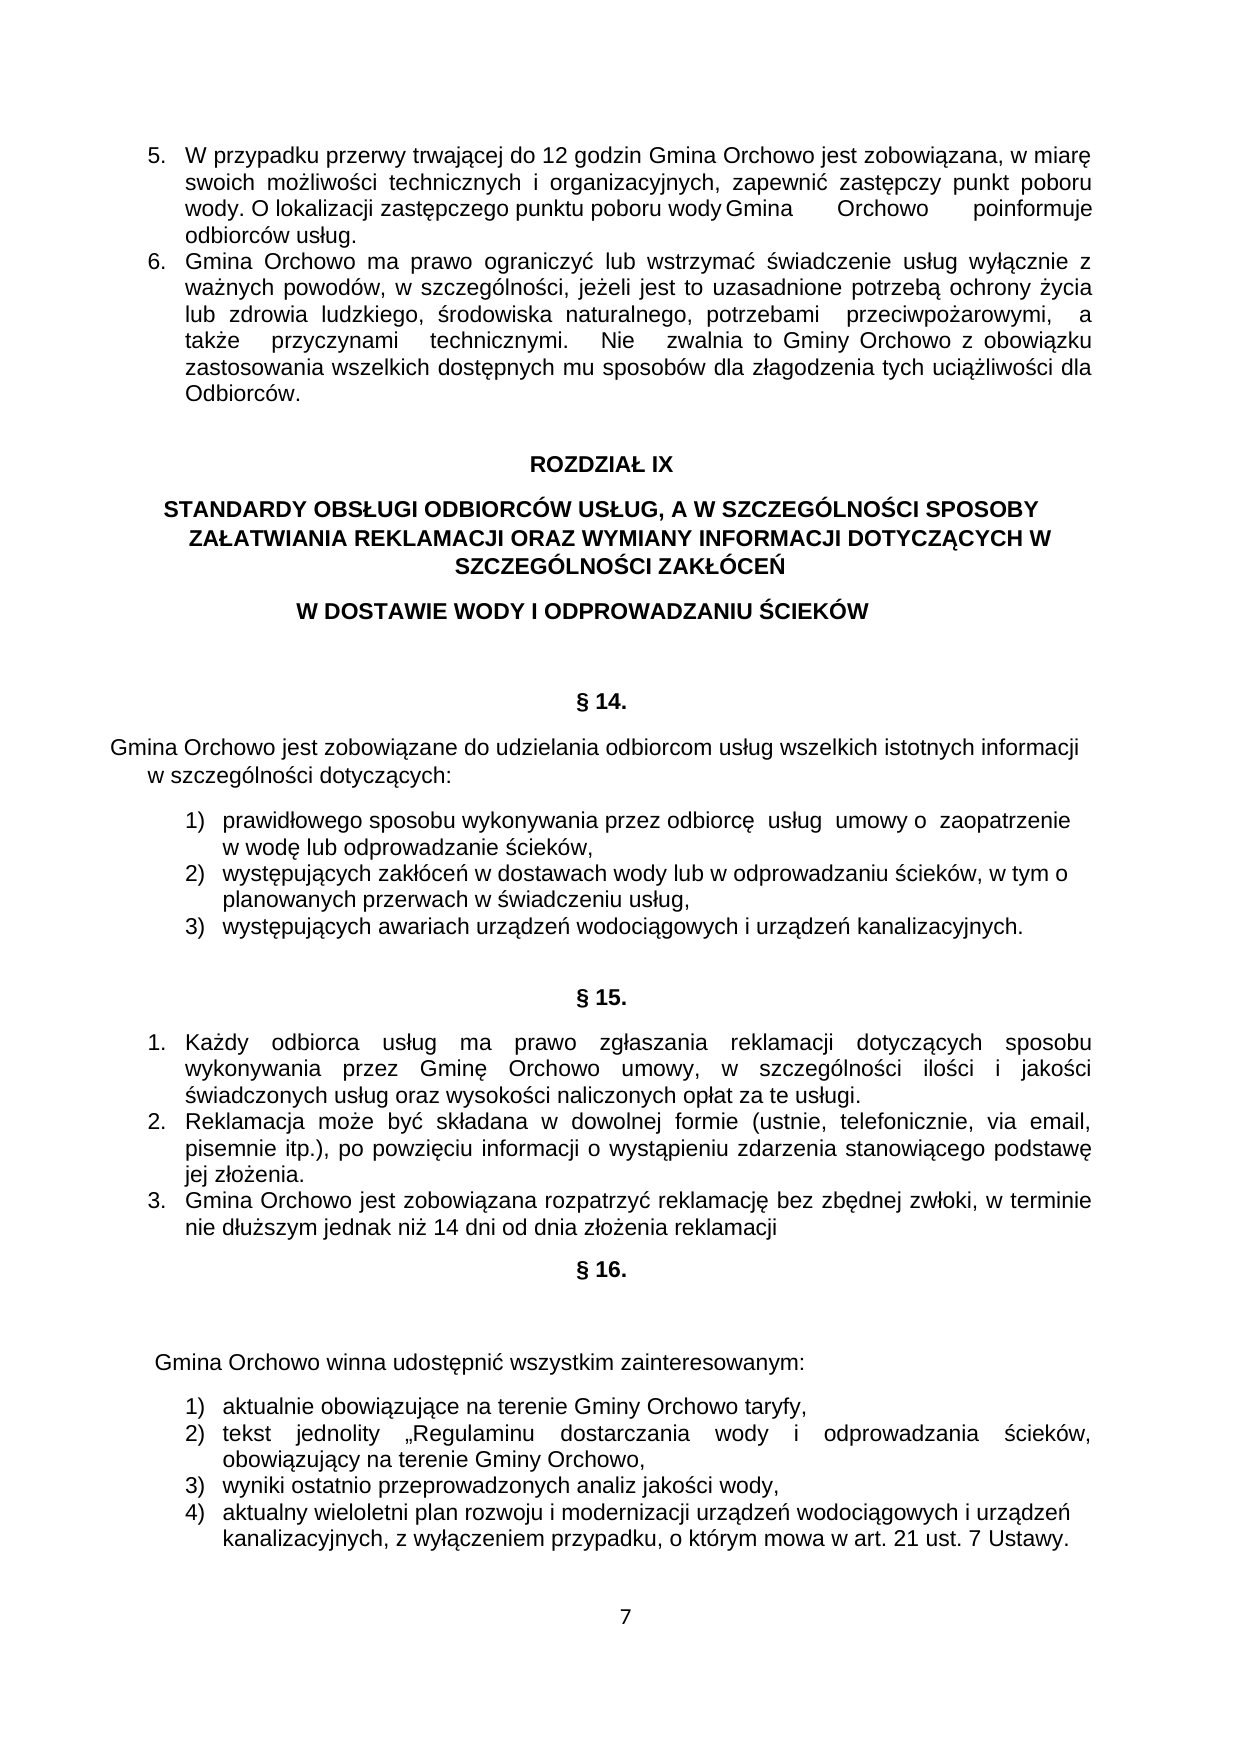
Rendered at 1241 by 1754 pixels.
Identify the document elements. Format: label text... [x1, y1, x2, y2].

list Każdy odbiorca usług ma prawo zgłaszania reklamacji dotyczących sposobu wykonywania przez Gminę Orchowo umowy, w szczególności ilości i jakości świadczonych usług oraz wysokości naliczonych opłat za te usługi. [147, 1029, 1093, 1108]
list występujących awariach urządzeń wodociągowych i urządzeń kanalizacyjnych. [185, 913, 1115, 939]
list Gmina Orchowo jest zobowiązana rozpatrzyć reklamację bez zbędnej zwłoki, w terminie nie dłuższym jednak niż 14 dni od dnia złożenia reklamacji [147, 1187, 1093, 1240]
list wyniki ostatnio przeprowadzonych analiz jakości wody, [185, 1473, 1115, 1499]
list aktualnie obowiązujące na terenie Gminy Orchowo taryfy, [185, 1394, 1115, 1420]
list prawidłowego sposobu wykonywania przez odbiorcę usług umowy o zaopatrzenie w wodę lub odprowadzanie ścieków, [185, 807, 1092, 860]
text § 16. [157, 1256, 1046, 1282]
text ROZDZIAŁ IX [157, 451, 1046, 477]
list W przypadku przerwy trwającej do 12 godzin Gmina Orchowo jest zobowiązana, w miarę swoich możliwości technicznych i organizacyjnych, zapewnić zastępczy punkt poboru wody. O lokalizacji zastępczego punktu poboru wody Gmina Orchowo poinformuje odbiorców usług. [147, 142, 1093, 248]
text Gmina Orchowo winna udostępnić wszystkim zainteresowanym: [110, 1349, 1081, 1375]
text § 15. [157, 984, 1046, 1010]
list aktualny wieloletni plan rozwoju i modernizacji urządzeń wodociągowych i urządzeń kanalizacyjnych, z wyłączeniem przypadku, o którym mowa w art. 21 ust. 7 Ustawy. [185, 1499, 1093, 1552]
list występujących zakłóceń w dostawach wody lub w odprowadzaniu ścieków, w tym o planowanych przerwach w świadczeniu usług, [185, 860, 1093, 912]
list Reklamacja może być składana w dowolnej formie (ustnie, telefonicznie, via email, pisemnie itp.), po powzięciu informacji o wystąpieniu zdarzenia stanowiącego podstawę jej złożenia. [147, 1108, 1092, 1187]
text § 14. [157, 688, 1046, 715]
text W DOSTAWIE WODY I ODPROWADZANIU ŚCIEKÓW [296, 598, 1115, 624]
list Gmina Orchowo ma prawo ograniczyć lub wstrzymać świadczenie usług wyłącznie z ważnych powodów, w szczególności, jeżeli jest to uzasadnione potrzebą ochrony życia lub zdrowia ludzkiego, środowiska naturalnego, potrzebami przeciwpożarowymi, a także przyczynami technicznymi. Nie zwalnia to Gminy Orchowo z obowiązku zastosowania wszelkich dostępnych mu sposobów dla złagodzenia tych uciążliwości dla Odbiorców. [147, 248, 1092, 406]
text STANDARDY OBSŁUGI ODBIORCÓW USŁUG, A W SZCZEGÓLNOŚCI SPOSOBY ZAŁATWIANIA REKLAMACJI ORAZ WYMIANY INFORMACJI DOTYCZĄCYCH W SZCZEGÓLNOŚCI ZAKŁÓCEŃ [109, 496, 1093, 579]
list tekst jednolity „Regulaminu dostarczania wody i odprowadzania ścieków, obowiązujący na terenie Gminy Orchowo, [185, 1420, 1092, 1473]
text Gmina Orchowo jest zobowiązane do udzielania odbiorcom usług wszelkich istotnych informacji w szczególności dotyczących: [110, 734, 1081, 788]
